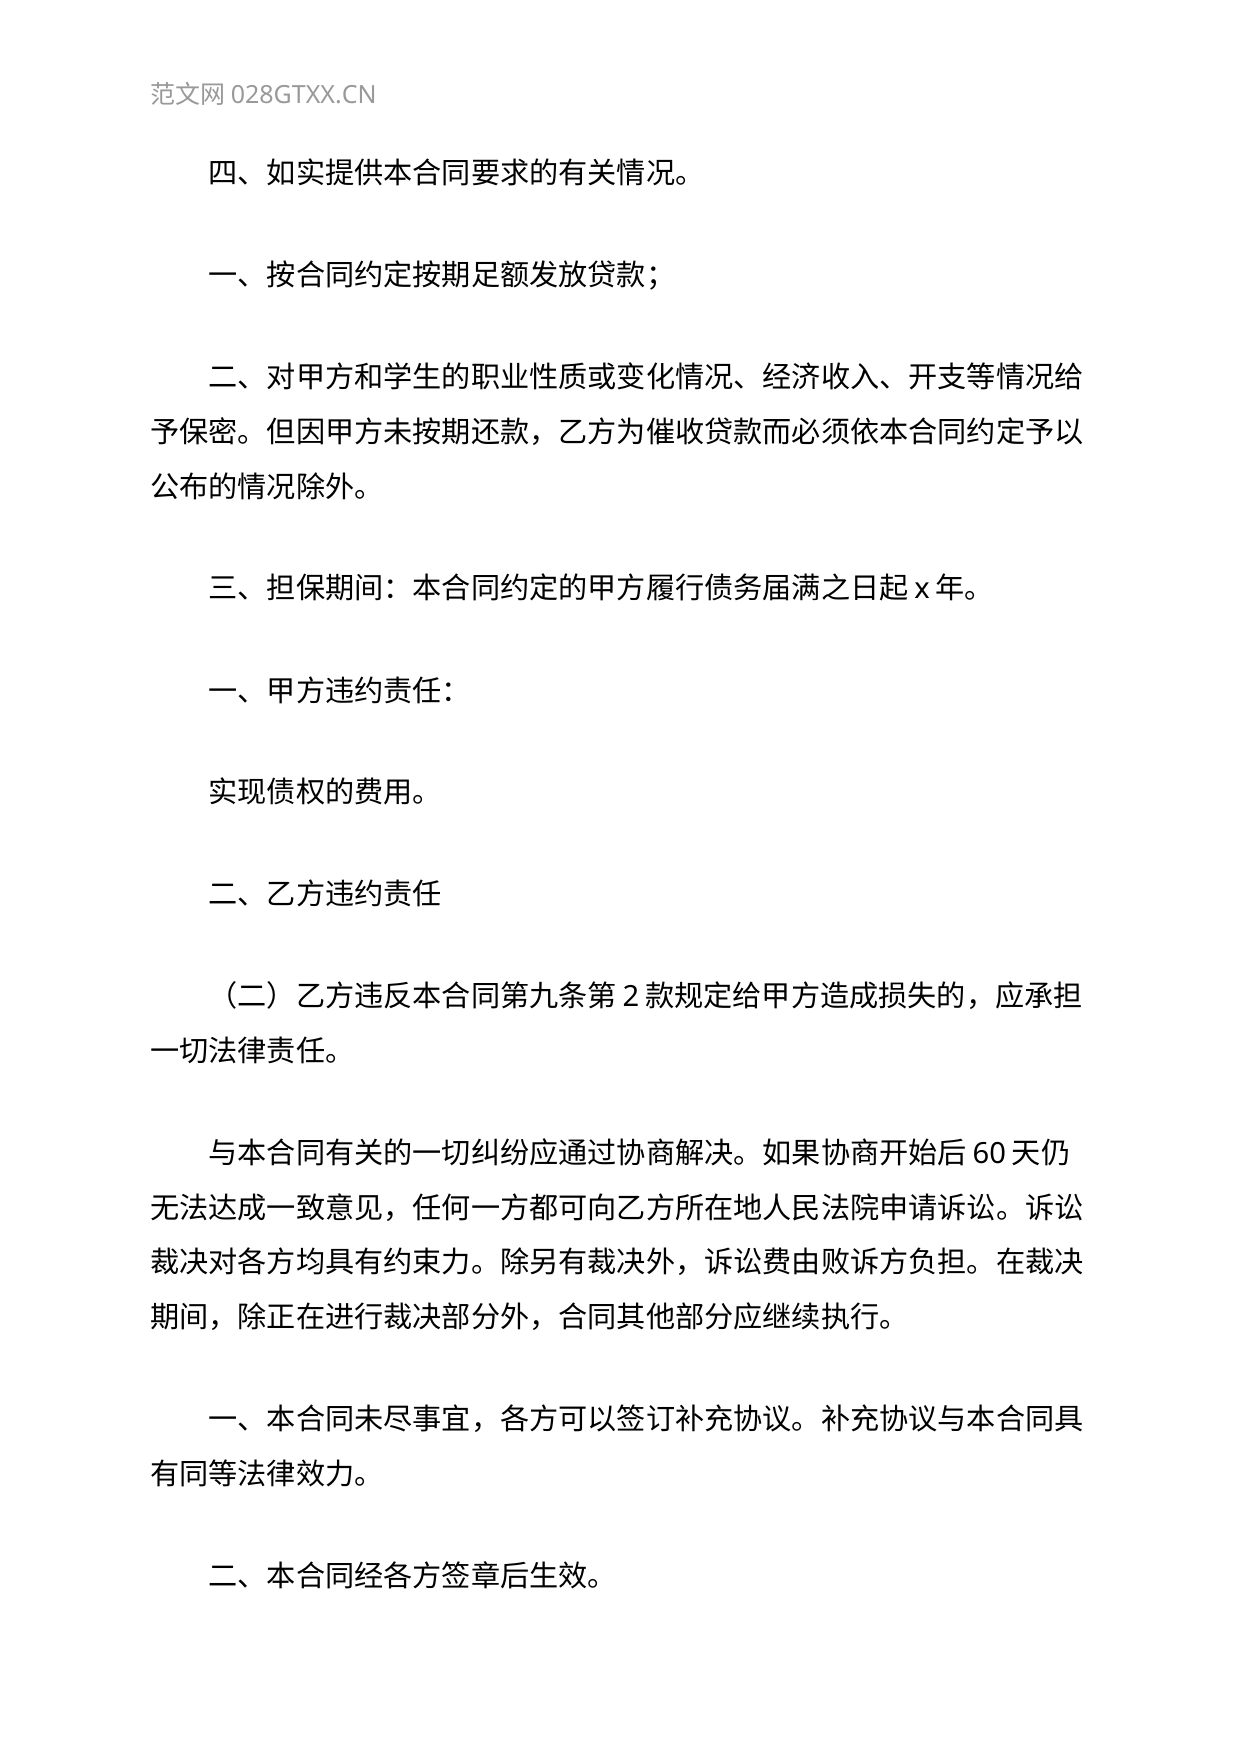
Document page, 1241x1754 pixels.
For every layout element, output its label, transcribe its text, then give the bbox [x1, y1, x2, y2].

text 二、对甲方和学生的职业性质或变化情况、经济收入、开支等情况给予保密。但因甲方未按期还款，乙方为催收贷款而必须依本合同约定予以公布的情况除外。 [150, 353, 1090, 506]
text 四、如实提供本合同要求的有关情况。 [150, 150, 1090, 192]
text 一、甲方违约责任： [150, 667, 1090, 709]
text 二、乙方违约责任 [150, 871, 1090, 913]
text 实现债权的费用。 [150, 769, 1090, 811]
text 三、担保期间：本合同约定的甲方履行债务届满之日起x年。 [150, 565, 1090, 607]
text 与本合同有关的一切纠纷应通过协商解决。如果协商开始后60天仍无法达成一致意见，任何一方都可向乙方所在地人民法院申请诉讼。诉讼裁决对各方均具有约束力。除另有裁决外，诉讼费由败诉方负担。在裁决期间，除正在进行裁决部分外，合同其他部分应继续执行。 [150, 1129, 1090, 1336]
text （二）乙方违反本合同第九条第2款规定给甲方造成损失的，应承担一切法律责任。 [150, 972, 1090, 1070]
text 一、按合同约定按期足额发放贷款； [150, 252, 1090, 294]
text 一、本合同未尽事宜，各方可以签订补充协议。补充协议与本合同具有同等法律效力。 [150, 1396, 1090, 1493]
text 二、本合同经各方签章后生效。 [150, 1552, 1090, 1595]
